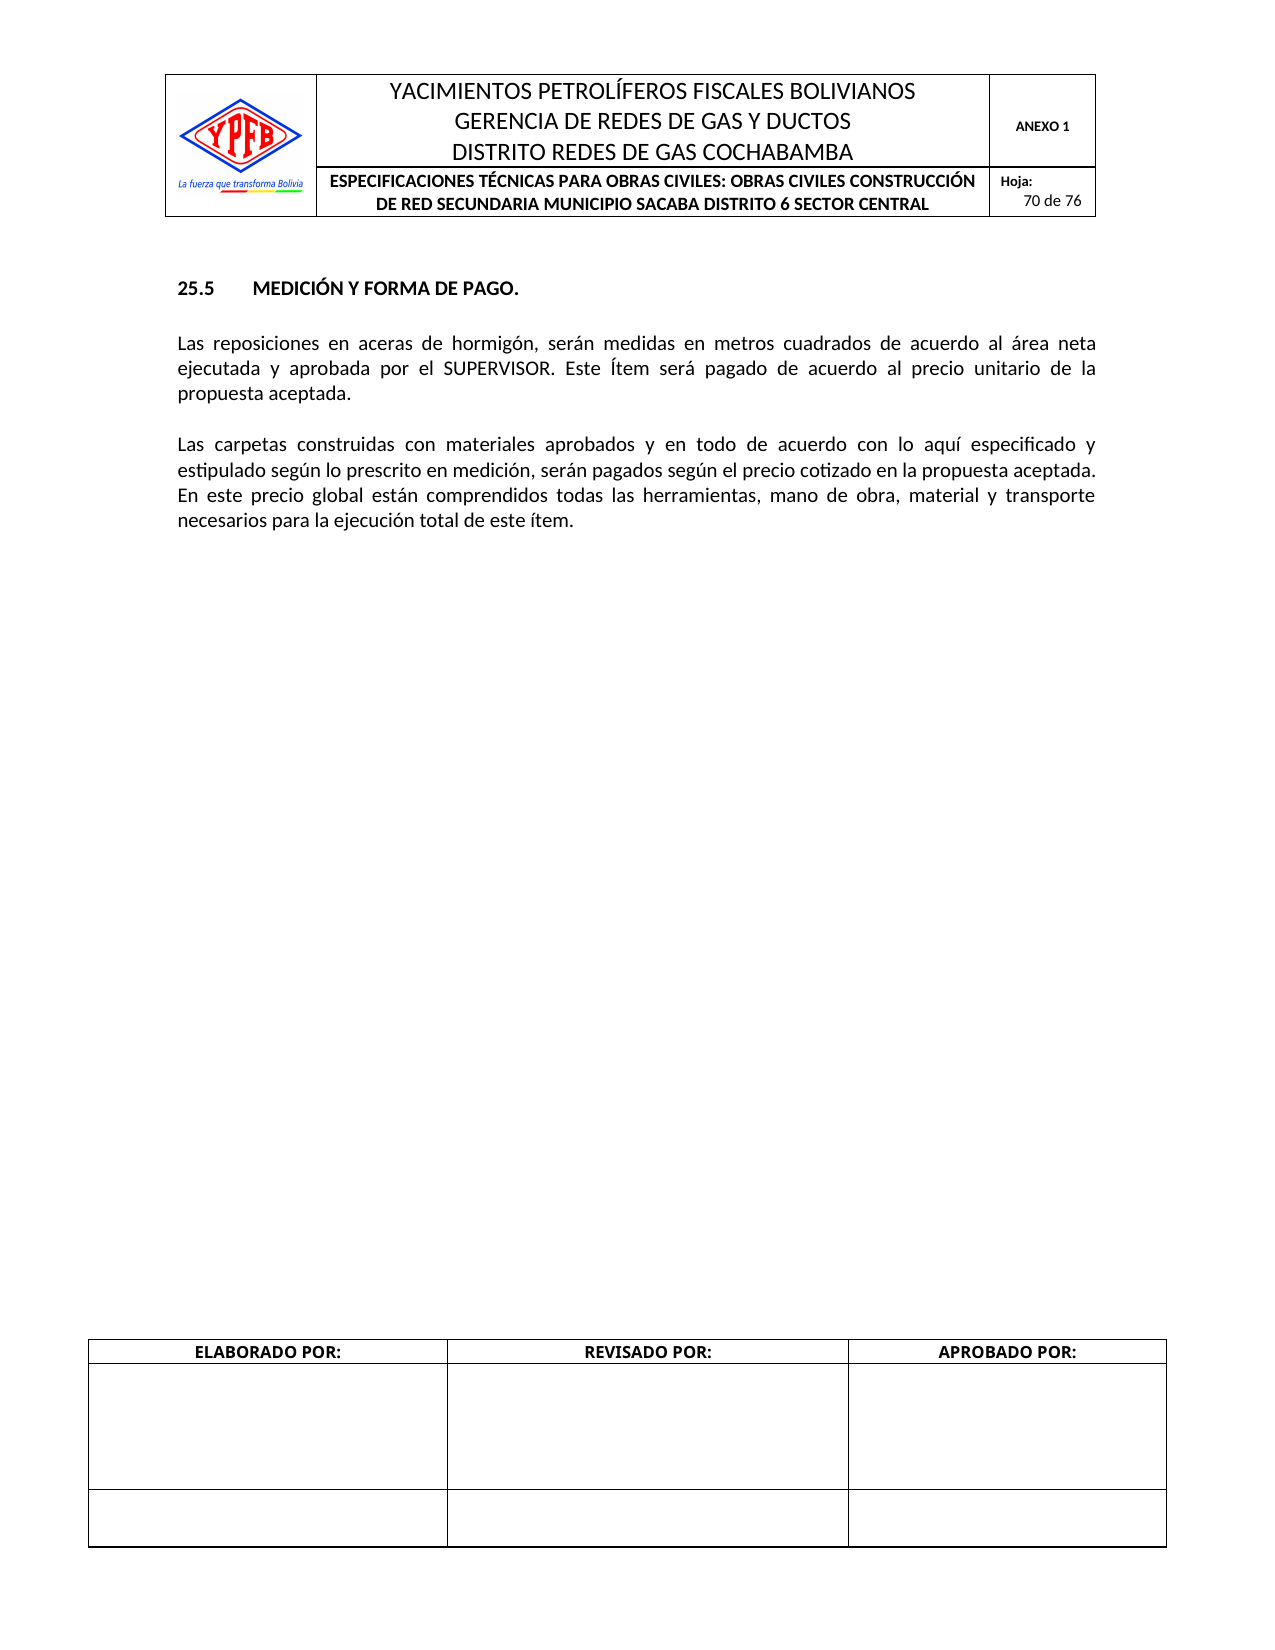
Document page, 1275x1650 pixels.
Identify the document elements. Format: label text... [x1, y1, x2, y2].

text Las reposiciones en aceras de hormigón, serán medidas en metros cuadrados de acuerdo al área neta ejecutada y aprobada por el SUPERVISOR. Este Ítem será pagado de acuerdo al precio unitario de la propuesta aceptada. [177, 330, 1098, 406]
text Las carpetas construidas con materiales aprobados y en todo de acuerdo con lo aquí especificado y estipulado según lo prescrito en medición, serán pagados según el precio cotizado en la propuesta aceptada. En este precio global están comprendidos todas las herramientas, mano de obra, material y transporte necesarios para la ejecución total de este ítem. [177, 431, 1098, 533]
picture [176, 93, 304, 198]
list MEDICIÓN Y FORMA DE PAGO. [177, 276, 1098, 301]
